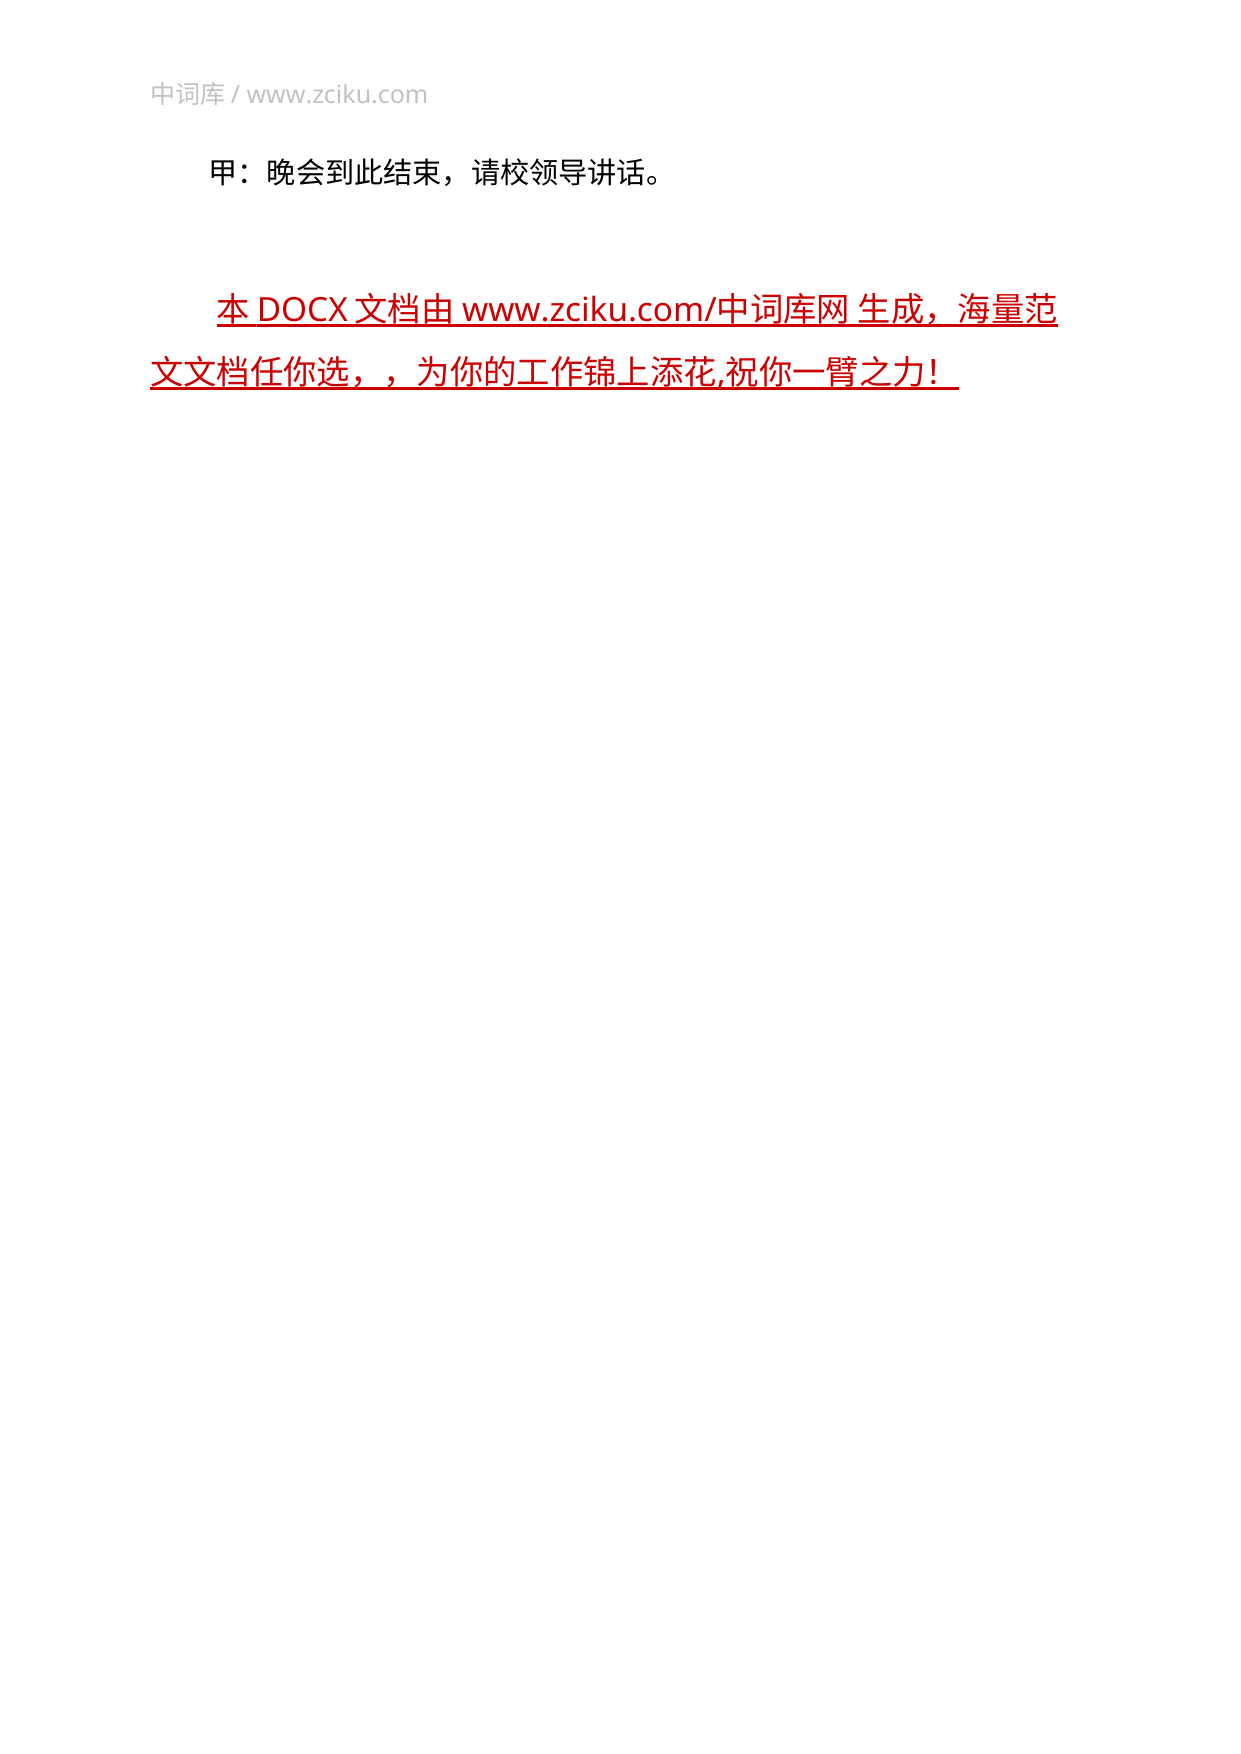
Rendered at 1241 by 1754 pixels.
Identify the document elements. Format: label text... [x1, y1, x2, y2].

text 甲：晚会到此结束，请校领导讲话。 [150, 150, 1090, 192]
text 本DOCX文档由 www.zciku.com/中词库网 生成，海量范文文档任你选，，为你的工作锦上添花,祝你一臂之力！ [150, 283, 1090, 394]
